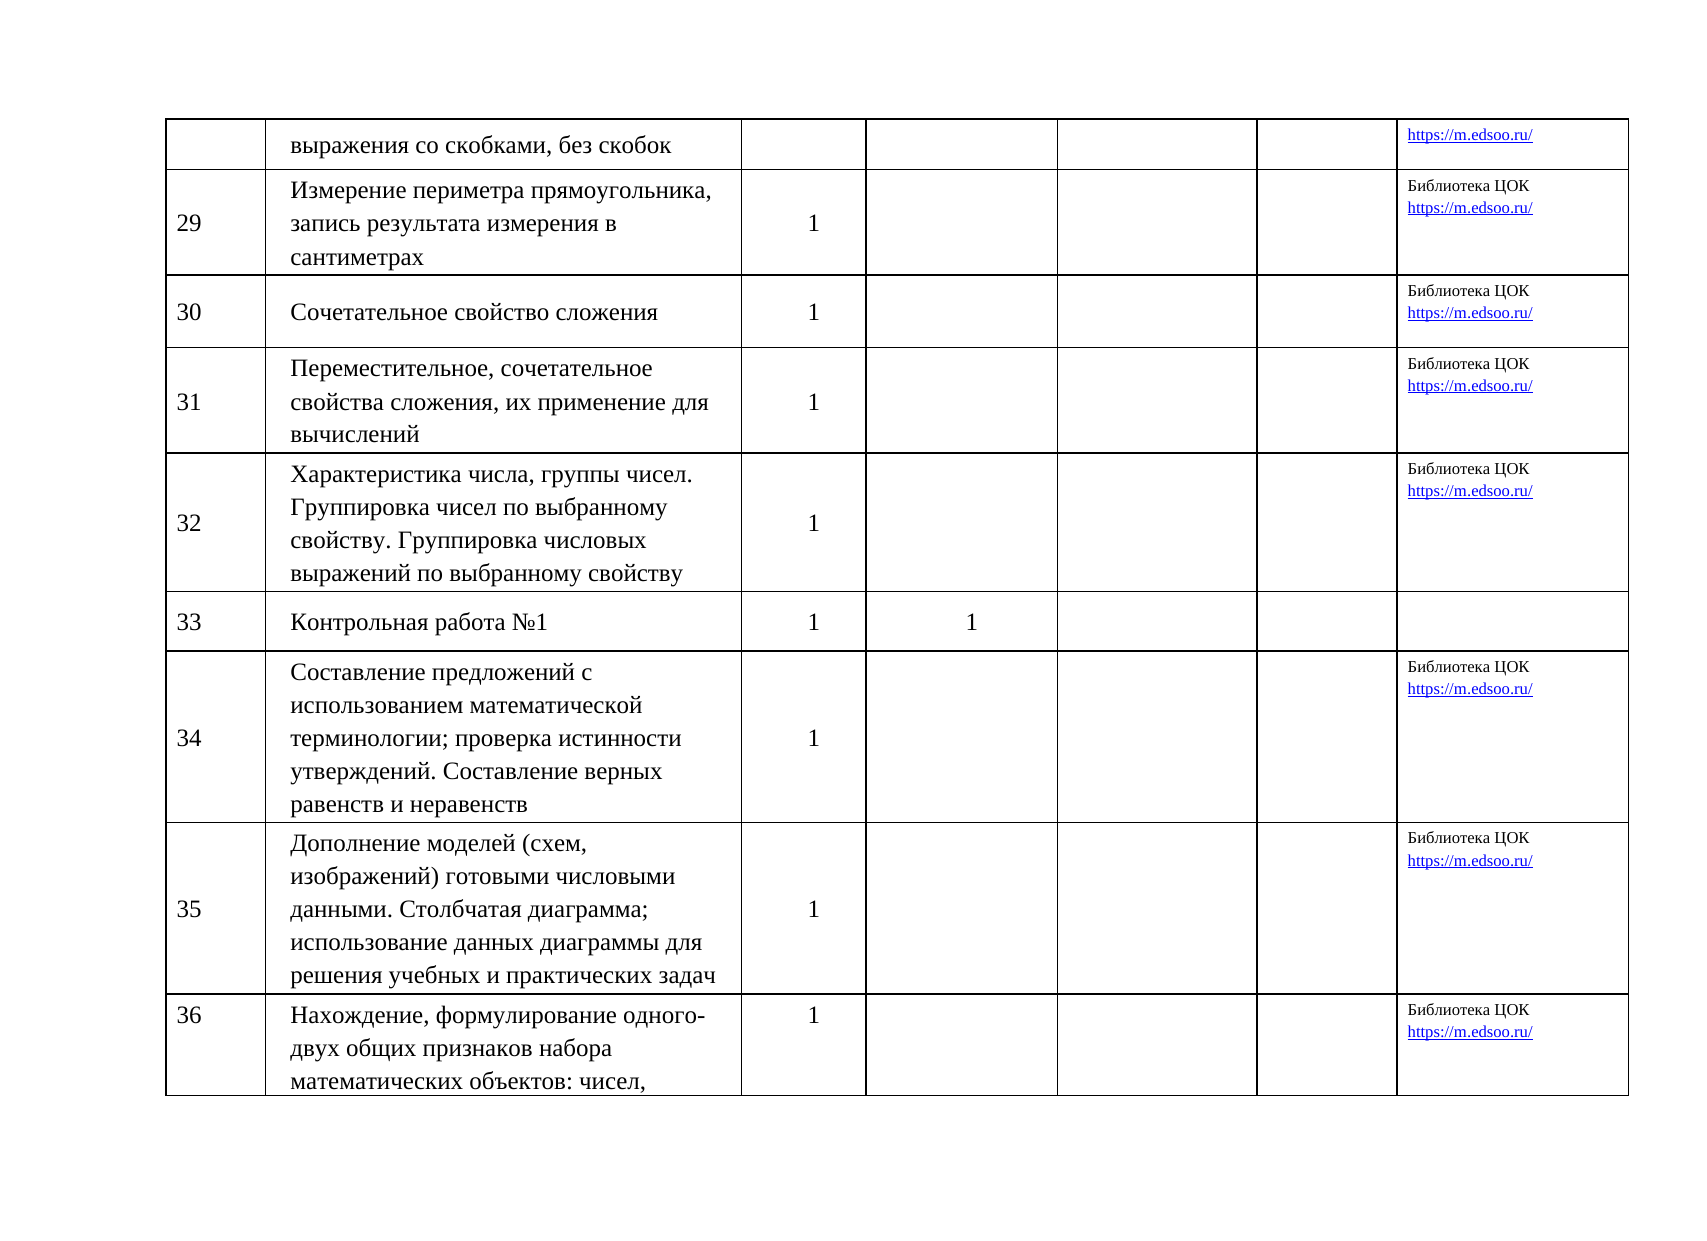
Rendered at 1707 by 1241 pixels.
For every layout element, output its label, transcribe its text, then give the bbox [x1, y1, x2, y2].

table_cell [1058, 276, 1256, 347]
table_cell 36 [167, 995, 265, 1094]
table_cell 1 [742, 170, 865, 274]
table_cell 31 [167, 348, 265, 452]
table_cell [1058, 652, 1256, 822]
table_cell [1258, 592, 1396, 650]
table_cell [867, 276, 1057, 347]
table_cell 30 [167, 276, 265, 347]
table_cell Сочетательное свойство сложения [266, 276, 741, 347]
table_cell Библиотека ЦОК https://m.edsoo.ru/ [1398, 276, 1628, 347]
table_cell [1398, 592, 1628, 650]
table_cell Библиотека ЦОК https://m.edsoo.ru/ [1398, 170, 1628, 274]
table_cell [867, 454, 1057, 591]
table_cell [867, 348, 1057, 452]
table_cell [1258, 652, 1396, 822]
table_cell Измерение периметра прямоугольника, запись результата измерения в сантиметрах [266, 170, 741, 274]
table_cell 1 [742, 276, 865, 347]
table_cell [867, 170, 1057, 274]
table_cell 1 [742, 348, 865, 452]
table_cell Библиотека ЦОК https://m.edsoo.ru/ [1398, 454, 1628, 591]
table_cell [1058, 823, 1256, 993]
table_cell 35 [167, 823, 265, 993]
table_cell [1398, 120, 1628, 169]
table_cell [1258, 995, 1396, 1094]
table_cell 33 [167, 592, 265, 650]
table_cell [1258, 348, 1396, 452]
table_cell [266, 120, 741, 169]
table_cell [867, 995, 1057, 1094]
table_cell [867, 652, 1057, 822]
table_cell Библиотека ЦОК https://m.edsoo.ru/ [1398, 652, 1628, 822]
table_cell Составление предложений с использованием математической терминологии; проверка истинности утверждений. Составление верных равенств и неравенств [266, 652, 741, 822]
table_cell [867, 823, 1057, 993]
table_cell Характеристика числа, группы чисел. Группировка чисел по выбранному свойству. Группировка числовых выражений по выбранному свойству [266, 454, 741, 591]
table_cell 29 [167, 170, 265, 274]
table_cell [1258, 454, 1396, 591]
table_cell 1 [867, 592, 1057, 650]
table_cell [867, 120, 1057, 169]
table_cell Контрольная работа №1 [266, 592, 741, 650]
table_cell [1058, 995, 1256, 1094]
table_cell 32 [167, 454, 265, 591]
table_cell Библиотека ЦОК https://m.edsoo.ru/ [1398, 823, 1628, 993]
table_cell 1 [742, 454, 865, 591]
table_cell [1058, 592, 1256, 650]
table_cell 1 [742, 592, 865, 650]
table_cell 1 [742, 995, 865, 1094]
table_cell 1 [742, 652, 865, 822]
table_cell Дополнение моделей (схем, изображений) готовыми числовыми данными. Столбчатая диаграмма; использование данных диаграммы для решения учебных и практических задач [266, 823, 741, 993]
table_cell [1258, 170, 1396, 274]
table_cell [1398, 995, 1628, 1094]
table_cell 28 [167, 120, 265, 169]
table_cell [1258, 120, 1396, 169]
table_cell [1058, 454, 1256, 591]
table_cell Переместительное, сочетательное свойства сложения, их применение для вычислений [266, 348, 741, 452]
table_cell [1258, 276, 1396, 347]
table_cell 1 [742, 120, 865, 169]
table_cell Библиотека ЦОК https://m.edsoo.ru/ [1398, 348, 1628, 452]
table_cell 34 [167, 652, 265, 822]
table_cell [1258, 823, 1396, 993]
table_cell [266, 995, 741, 1094]
table_cell [1058, 170, 1256, 274]
table_cell [1058, 120, 1256, 169]
table_cell 1 [742, 823, 865, 993]
table_cell [1058, 348, 1256, 452]
